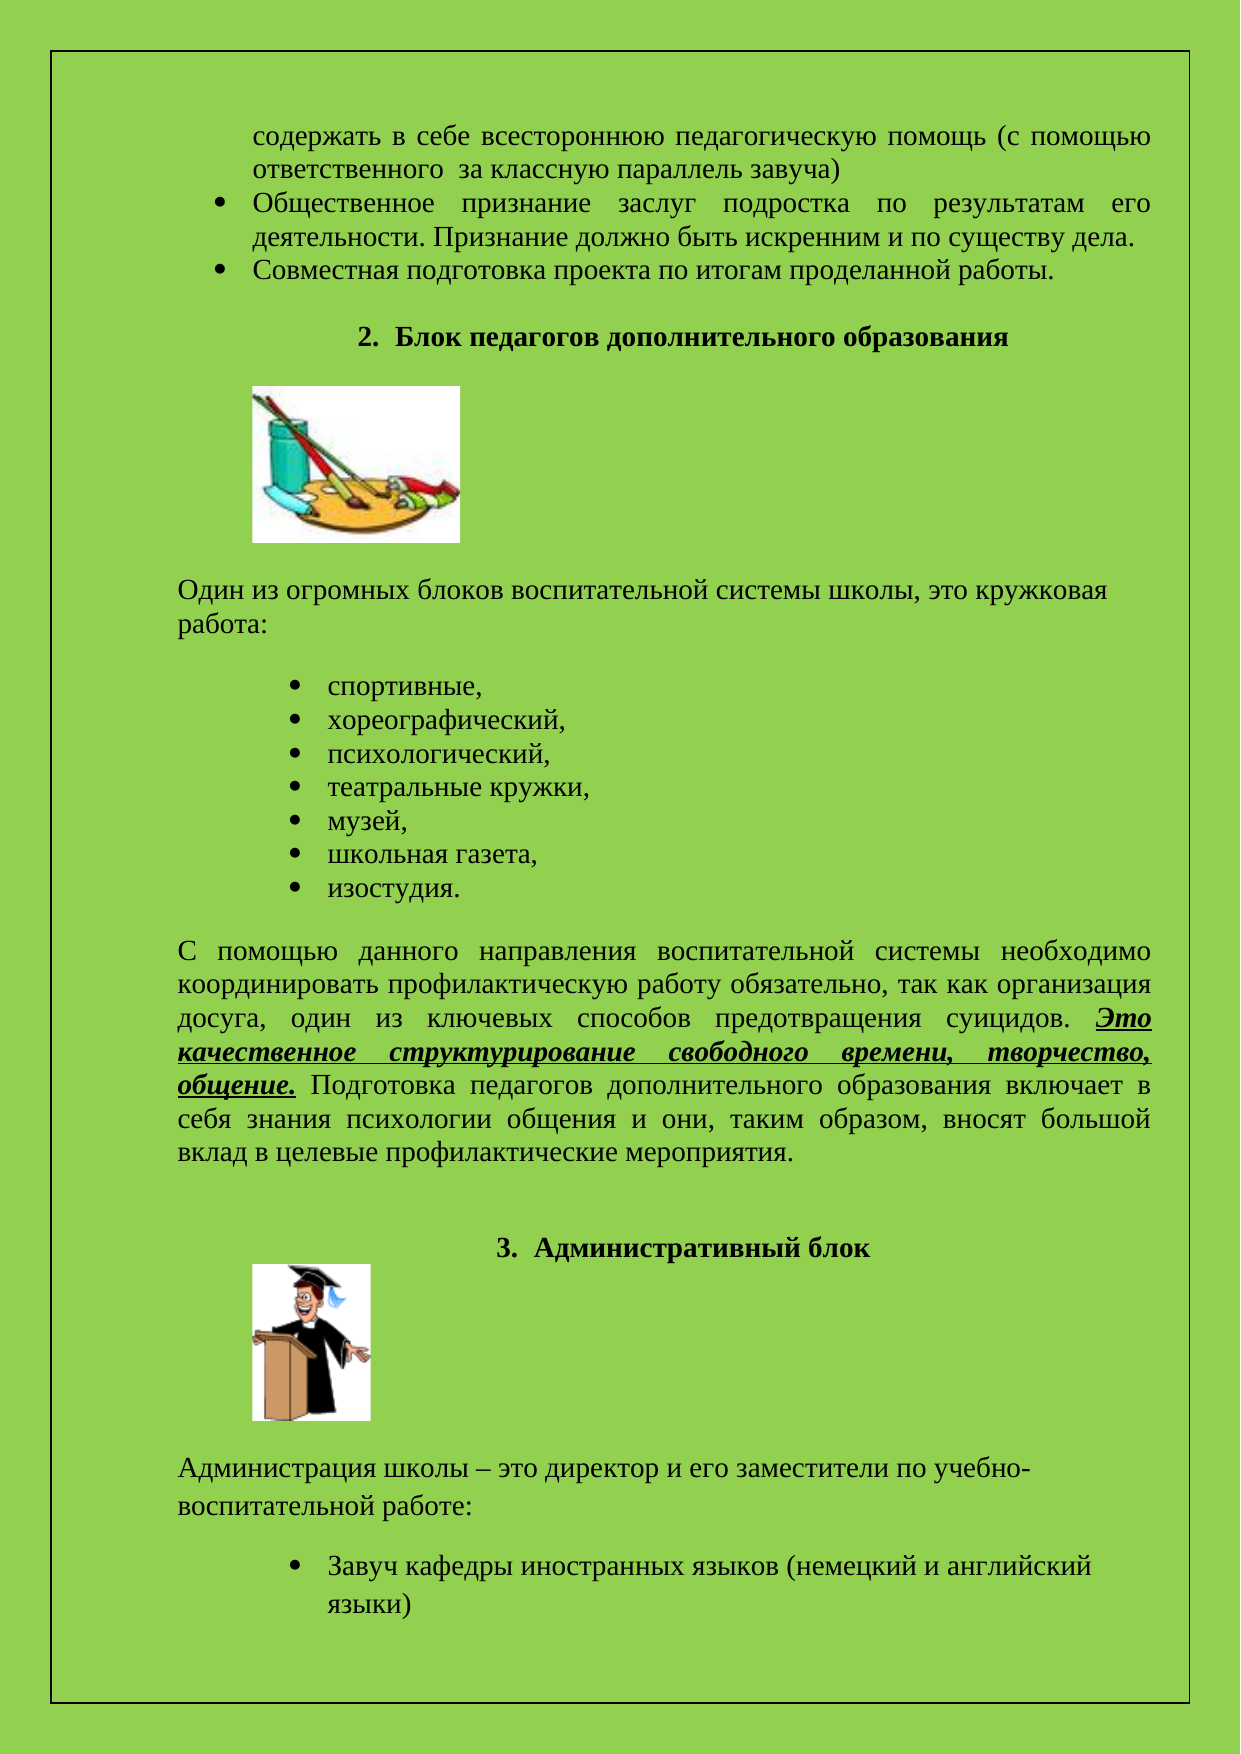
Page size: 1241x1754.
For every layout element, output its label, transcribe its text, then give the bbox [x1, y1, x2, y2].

list театральные кружки, [290, 769, 1152, 803]
list Завуч кафедры иностранных языков (немецкий и английский языки) [290, 1548, 1152, 1620]
picture [252, 386, 461, 543]
list хореографический, [290, 702, 1152, 736]
picture [252, 1264, 371, 1421]
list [215, 118, 1152, 185]
text Администрация школы – это директор и его заместители по учебно-воспитательной работе: [177, 1450, 1152, 1522]
text Один из огромных блоков воспитательной системы школы, это кружковая работа: [177, 572, 1152, 639]
list спортивные, [290, 668, 1152, 702]
text С помощью данного направления воспитательной системы необходимо координировать профилактическую работу обязательно, так как организация досуга, один из ключевых способов предотвращения суицидов. Это качественное структурирование свободного времени, творчество, общение. Подготовка педагогов дополнительного образования включает в себя знания психологии общения и они, таким образом, вносят большой вклад в целевые профилактические мероприятия. [177, 933, 1152, 1063]
list Общественное признание заслуг подростка по результатам его деятельности. Признание должно быть искренним и по существу дела. [215, 185, 1152, 252]
list школьная газета, [290, 837, 1152, 870]
list Блок педагогов дополнительного образования [215, 319, 1152, 353]
text С помощью данного направления воспитательной системы необходимо координировать профилактическую работу обязательно, так как организация досуга, один из ключевых способов предотвращения суицидов. Это качественное структурирование свободного времени, творчество, общение. Подготовка педагогов дополнительного образования включает в себя знания психологии общения и они, таким образом, вносят большой вклад в целевые профилактические мероприятия. [177, 1064, 1152, 1168]
list музей, [290, 803, 1152, 837]
list психологический, [290, 736, 1152, 769]
list Совместная подготовка проекта по итогам проделанной работы. [215, 252, 1152, 286]
list изостудия. [290, 870, 1152, 904]
list Административный блок [215, 1231, 1152, 1264]
